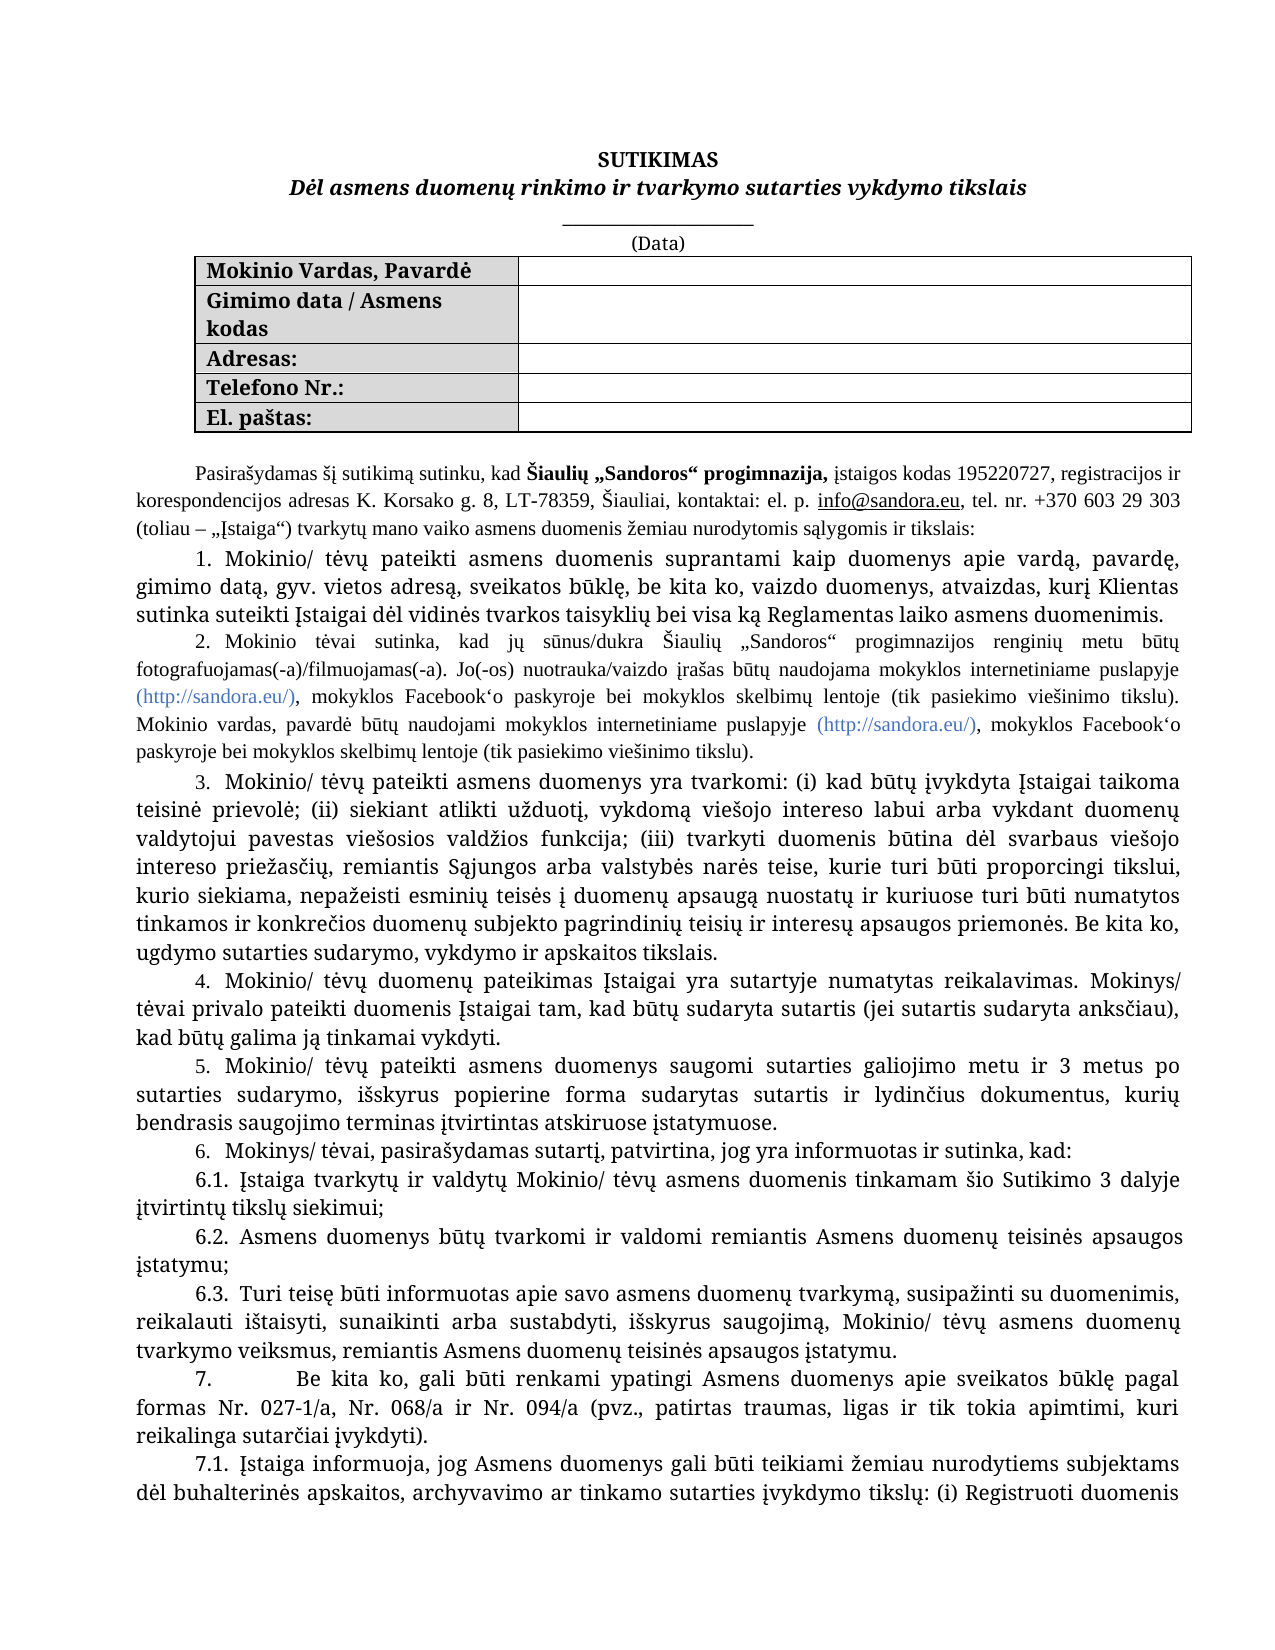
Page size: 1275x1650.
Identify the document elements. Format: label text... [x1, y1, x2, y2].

list Asmens duomenys būtų tvarkomi ir valdomi remiantis Asmens duomenų teisinės apsaugos įstatymu; [136, 1222, 1184, 1279]
table_cell Gimimo data / Asmens kodas [196, 286, 518, 343]
list Įstaiga tvarkytų ir valdytų Mokinio/ tėvų asmens duomenis tinkamam šio Sutikimo 3 dalyje įtvirtintų tikslų siekimui; [136, 1165, 1181, 1222]
list Mokinio tėvai sutinka, kad jų sūnus/dukra Šiaulių „Sandoros“ progimnazijos renginių metu būtų fotografuojamas(-a)/filmuojamas(-a). Jo(-os) nuotrauka/vaizdo įrašas būtų naudojama mokyklos internetiniame puslapyje (http://sandora.eu/), mokyklos Facebook‘o paskyroje bei mokyklos skelbimų lentoje (tik pasiekimo viešinimo tikslu). Mokinio vardas, pavardė būtų naudojami mokyklos internetiniame puslapyje (http://sandora.eu/), mokyklos Facebook‘o paskyroje bei mokyklos skelbimų lentoje (tik pasiekimo viešinimo tikslu). [136, 629, 1181, 763]
table_cell Adresas: [196, 344, 518, 372]
table_cell [519, 286, 1191, 343]
list Mokinio/ tėvų pateikti asmens duomenys yra tvarkomi: (i) kad būtų įvykdyta Įstaigai taikoma teisinė prievolė; (ii) siekiant atlikti užduotį, vykdomą viešojo intereso labui arba vykdant duomenų valdytojui pavestas viešosios valdžios funkcija; (iii) tvarkyti duomenis būtina dėl svarbaus viešojo intereso priežasčių, remiantis Sąjungos arba valstybės narės teise, kurie turi būti proporcingi tikslui, kurio siekiama, nepažeisti esminių teisės į duomenų apsaugą nuostatų ir kuriuose turi būti numatytos tinkamos ir konkrečios duomenų subjekto pagrindinių teisių ir interesų apsaugos priemonės. Be kita ko, ugdymo sutarties sudarymo, vykdymo ir apskaitos tikslais. [136, 767, 1181, 966]
table_cell [519, 344, 1191, 372]
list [136, 1449, 1181, 1506]
text Pasirašydamas šį sutikimą sutinku, kad Šiaulių „Sandoros“ progimnazija, įstaigos kodas 195220727, registracijos ir korespondencijos adresas K. Korsako g. 8, LT-78359, Šiauliai, kontaktai: el. p. info@sandora.eu, tel. nr. +370 603 29 303 (toliau – „Įstaiga“) tvarkytų mano vaiko asmens duomenis žemiau nurodytomis sąlygomis ir tikslais: [136, 461, 1181, 540]
table_cell Telefono Nr.: [196, 374, 518, 402]
text ____________________ [136, 202, 1181, 230]
table_cell El. paštas: [196, 403, 518, 431]
list Be kita ko, gali būti renkami ypatingi Asmens duomenys apie sveikatos būklę pagal formas Nr. 027-1/a, Nr. 068/a ir Nr. 094/a (pvz., patirtas traumas, ligas ir tik tokia apimtimi, kuri reikalinga sutarčiai įvykdyti). [136, 1364, 1181, 1449]
text (Data) [136, 230, 1181, 256]
list Mokinio/ tėvų pateikti asmens duomenys saugomi sutarties galiojimo metu ir 3 metus po sutarties sudarymo, išskyrus popierine forma sudarytas sutartis ir lydinčius dokumentus, kurių bendrasis saugojimo terminas įtvirtintas atskiruose įstatymuose. [136, 1051, 1181, 1137]
list Mokinio/ tėvų duomenų pateikimas Įstaigai yra sutartyje numatytas reikalavimas. Mokinys/ tėvai privalo pateikti duomenis Įstaigai tam, kad būtų sudaryta sutartis (jei sutartis sudaryta anksčiau), kad būtų galima ją tinkamai vykdyti. [136, 966, 1181, 1051]
list Mokinio/ tėvų pateikti asmens duomenis suprantami kaip duomenys apie vardą, pavardę, gimimo datą, gyv. vietos adresą, sveikatos būklę, be kita ko, vaizdo duomenys, atvaizdas, kurį Klientas sutinka suteikti Įstaigai dėl vidinės tvarkos taisyklių bei visa ką Reglamentas laiko asmens duomenimis. [136, 544, 1181, 629]
table_header [519, 257, 1191, 285]
text SUTIKIMAS Dėl asmens duomenų rinkimo ir tvarkymo sutarties vykdymo tikslais [136, 145, 1181, 202]
table_header Mokinio Vardas, Pavardė [196, 257, 518, 285]
table_cell [519, 403, 1191, 431]
table_cell [519, 374, 1191, 402]
list Turi teisę būti informuotas apie savo asmens duomenų tvarkymą, susipažinti su duomenimis, reikalauti ištaisyti, sunaikinti arba sustabdyti, išskyrus saugojimą, Mokinio/ tėvų asmens duomenų tvarkymo veiksmus, remiantis Asmens duomenų teisinės apsaugos įstatymu. [136, 1279, 1181, 1364]
list Mokinys/ tėvai, pasirašydamas sutartį, patvirtina, jog yra informuotas ir sutinka, kad: [136, 1137, 1146, 1165]
